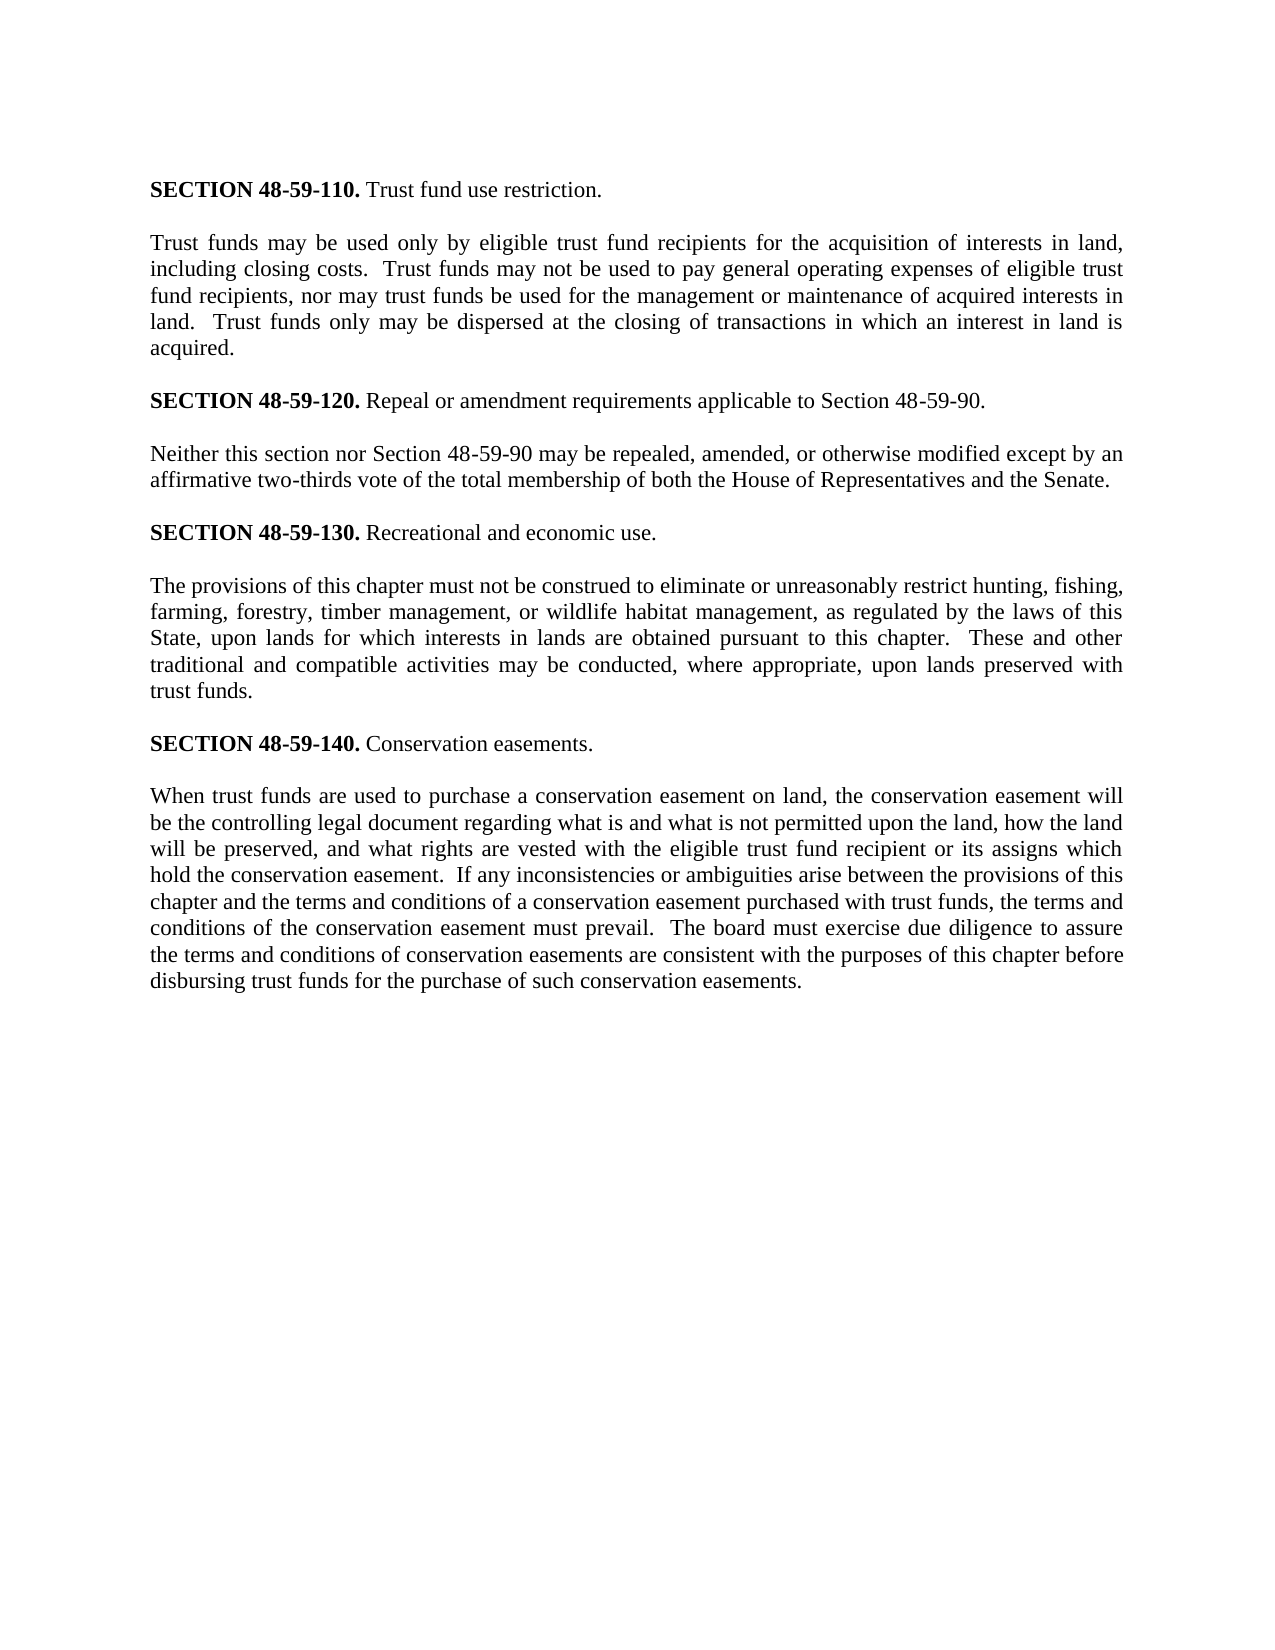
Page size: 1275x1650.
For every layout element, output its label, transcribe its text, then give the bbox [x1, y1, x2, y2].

text Trust funds may be used only by eligible trust fund recipients for the acquisition of interests in land, including closing costs. Trust funds may not be used to pay general operating expenses of eligible trust fund recipients, nor may trust funds be used for the management or maintenance of acquired interests in land. Trust funds only may be dispersed at the closing of transactions in which an interest in land is acquired. [150, 229, 1125, 361]
text The provisions of this chapter must not be construed to eliminate or unreasonably restrict hunting, fishing, farming, forestry, timber management, or wildlife habitat management, as regulated by the laws of this State, upon lands for which interests in lands are obtained pursuant to this chapter. These and other traditional and compatible activities may be conducted, where appropriate, upon lands preserved with trust funds. [150, 572, 1125, 703]
text SECTION 48-59-120. Repeal or amendment requirements applicable to Section 48-59-90. [150, 387, 1125, 413]
text SECTION 48-59-110. Trust fund use restriction. [150, 176, 1125, 203]
text Neither this section nor Section 48-59-90 may be repealed, amended, or otherwise modified except by an affirmative two-thirds vote of the total membership of both the House of Representatives and the Senate. [150, 440, 1125, 493]
text SECTION 48-59-140. Conservation easements. [150, 730, 1125, 756]
text SECTION 48-59-130. Recreational and economic use. [150, 519, 1125, 545]
text When trust funds are used to purchase a conservation easement on land, the conservation easement will be the controlling legal document regarding what is and what is not permitted upon the land, how the land will be preserved, and what rights are vested with the eligible trust fund recipient or its assigns which hold the conservation easement. If any inconsistencies or ambiguities arise between the provisions of this chapter and the terms and conditions of a conservation easement purchased with trust funds, the terms and conditions of the conservation easement must prevail. The board must exercise due diligence to assure the terms and conditions of conservation easements are consistent with the purposes of this chapter before disbursing trust funds for the purchase of such conservation easements. [150, 782, 1125, 993]
